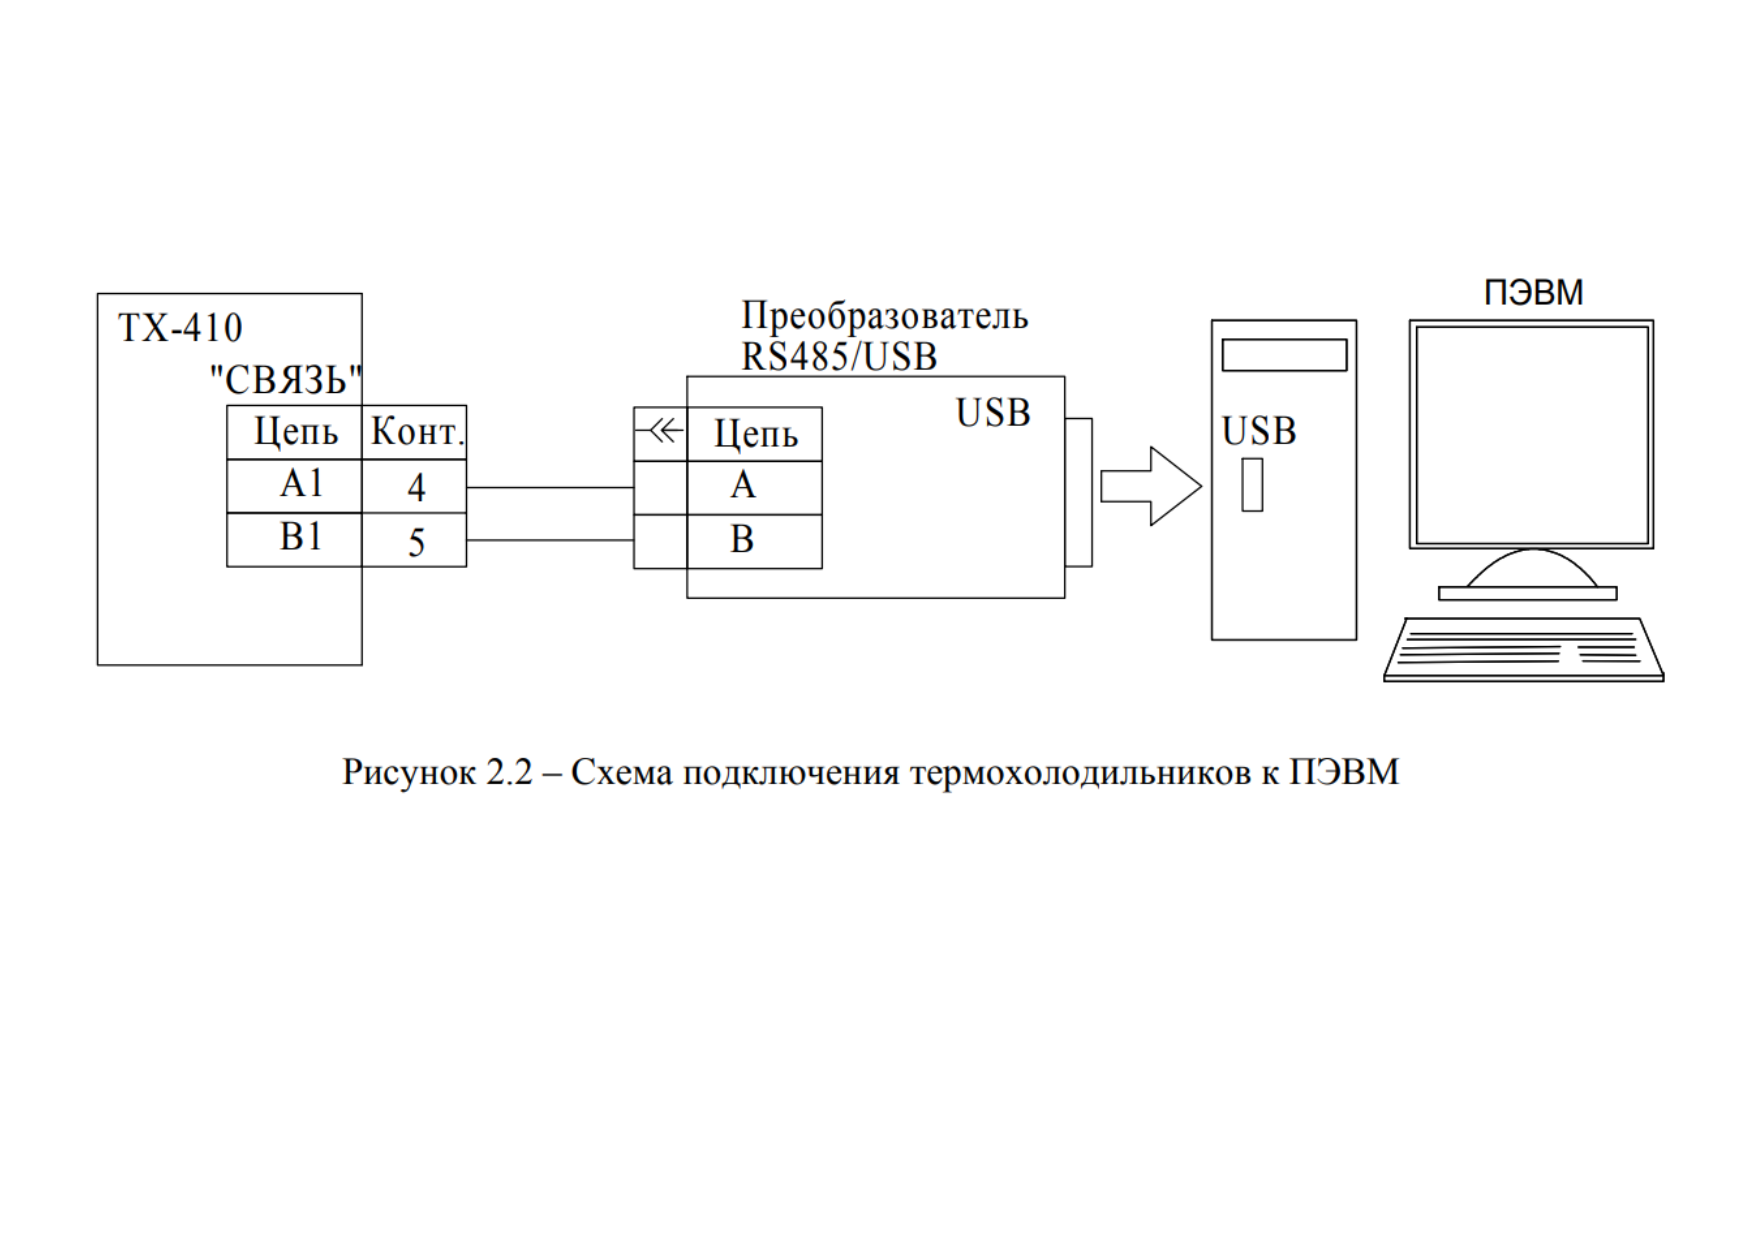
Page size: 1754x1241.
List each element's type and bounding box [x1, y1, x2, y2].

picture [49, 249, 1709, 839]
